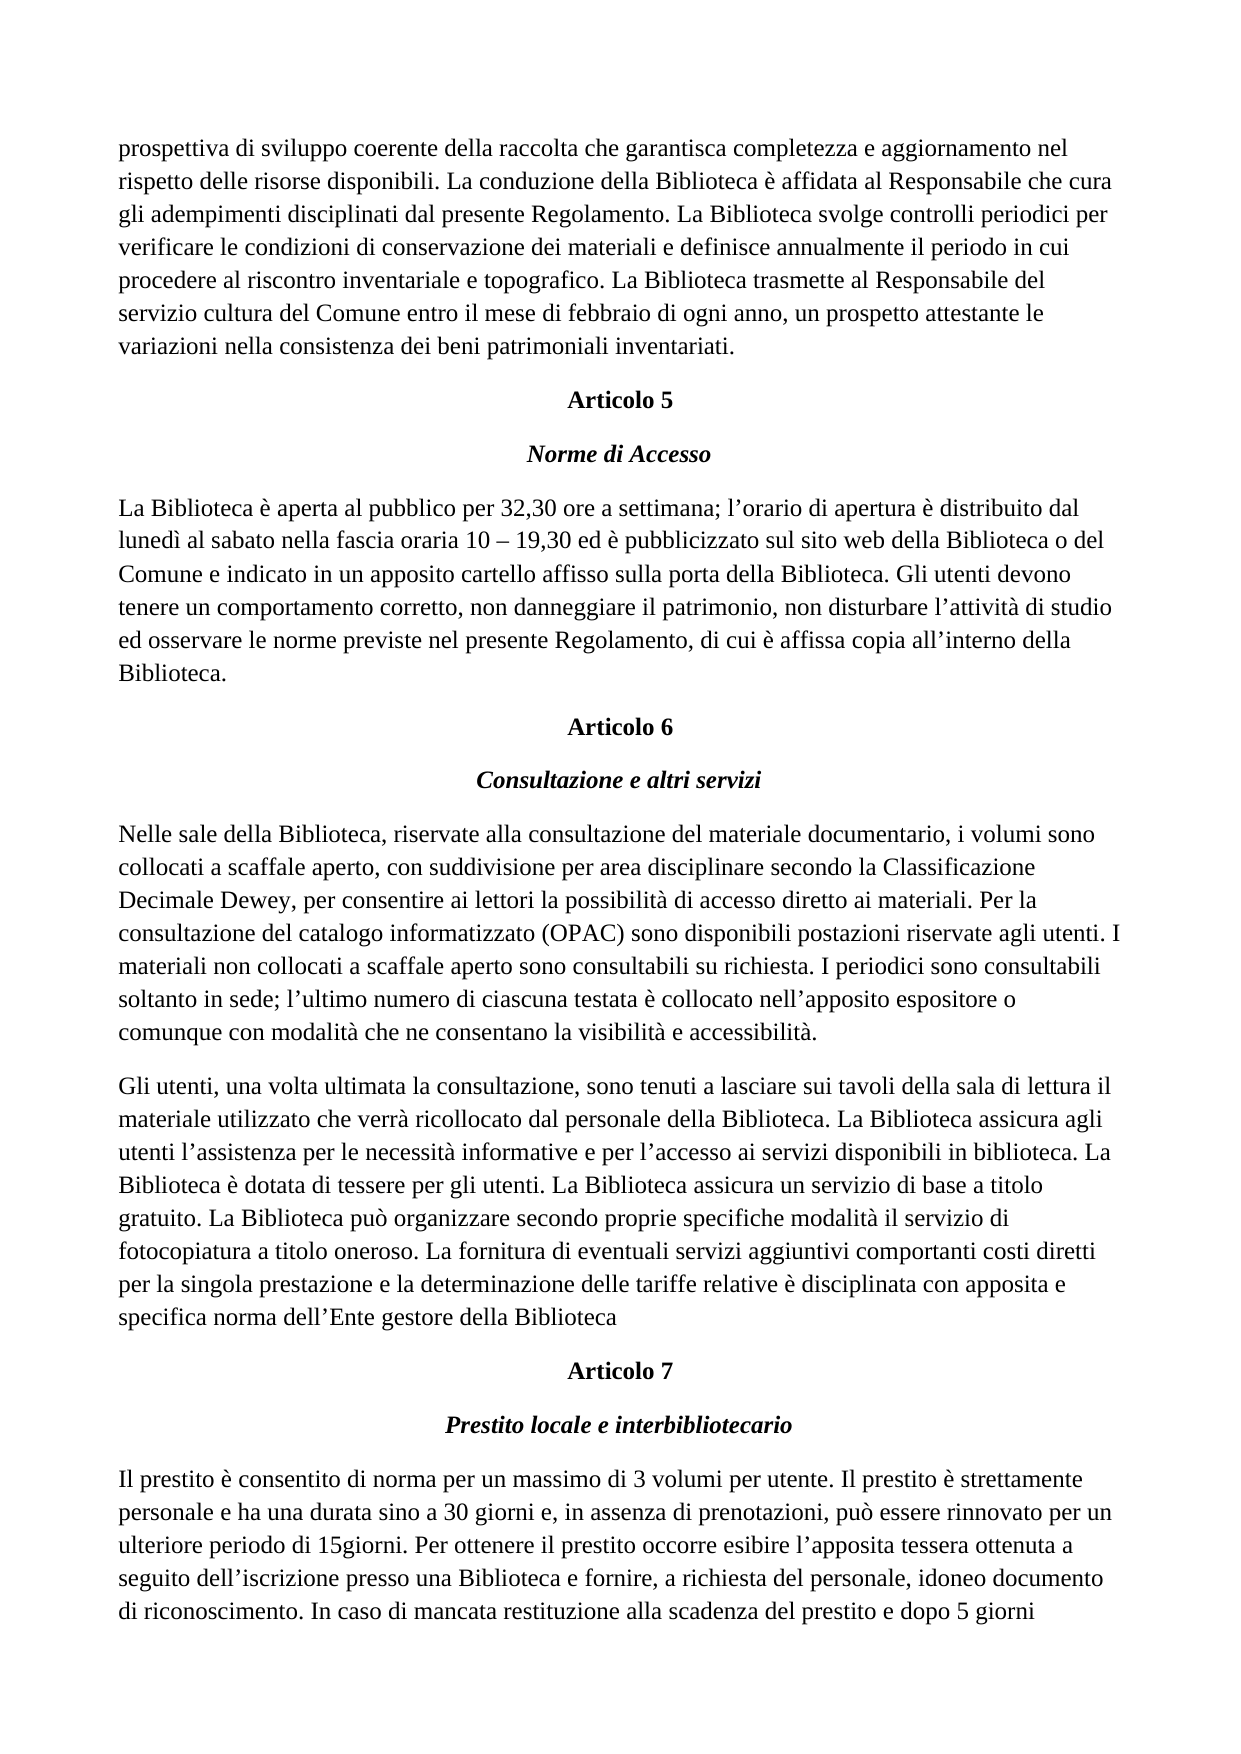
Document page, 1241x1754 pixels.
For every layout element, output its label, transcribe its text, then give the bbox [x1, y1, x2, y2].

text Articolo 7 [118, 1356, 1122, 1385]
text Nelle sale della Biblioteca, riservate alla consultazione del materiale documentario, i volumi sono collocati a scaffale aperto, con suddivisione per area disciplinare secondo la Classificazione Decimale Dewey, per consentire ai lettori la possibilità di accesso diretto ai materiali. Per la consultazione del catalogo informatizzato (OPAC) sono disponibili postazioni riservate agli utenti. I materiali non collocati a scaffale aperto sono consultabili su richiesta. I periodici sono consultabili soltanto in sede; l’ultimo numero di ciascuna testata è collocato nell’apposito espositore o comunque con modalità che ne consentano la visibilità e accessibilità. [118, 819, 1122, 1046]
text Prestito locale e interbibliotecario [118, 1410, 1122, 1439]
text Consultazione e altri servizi [118, 765, 1122, 794]
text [118, 1464, 1122, 1625]
text Gli utenti, una volta ultimata la consultazione, sono tenuti a lasciare sui tavoli della sala di lettura il materiale utilizzato che verrà ricollocato dal personale della Biblioteca. La Biblioteca assicura agli utenti l’assistenza per le necessità informative e per l’accesso ai servizi disponibili in biblioteca. La Biblioteca è dotata di tessere per gli utenti. La Biblioteca assicura un servizio di base a titolo gratuito. La Biblioteca può organizzare secondo proprie specifiche modalità il servizio di fotocopiatura a titolo oneroso. La fornitura di eventuali servizi aggiuntivi comportanti costi diretti per la singola prestazione e la determinazione delle tariffe relative è disciplinata con apposita e specifica norma dell’Ente gestore della Biblioteca [118, 1071, 1122, 1331]
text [118, 133, 1122, 360]
text La Biblioteca è aperta al pubblico per 32,30 ore a settimana; l’orario di apertura è distribuito dal lunedì al sabato nella fascia oraria 10 – 19,30 ed è pubblicizzato sul sito web della Biblioteca o del Comune e indicato in un apposito cartello affisso sulla porta della Biblioteca. Gli utenti devono tenere un comportamento corretto, non danneggiare il patrimonio, non disturbare l’attività di studio ed osservare le norme previste nel presente Regolamento, di cui è affissa copia all’interno della Biblioteca. [118, 493, 1122, 686]
text Norme di Accesso [118, 439, 1122, 467]
text Articolo 5 [118, 385, 1122, 414]
text Articolo 6 [118, 712, 1122, 740]
